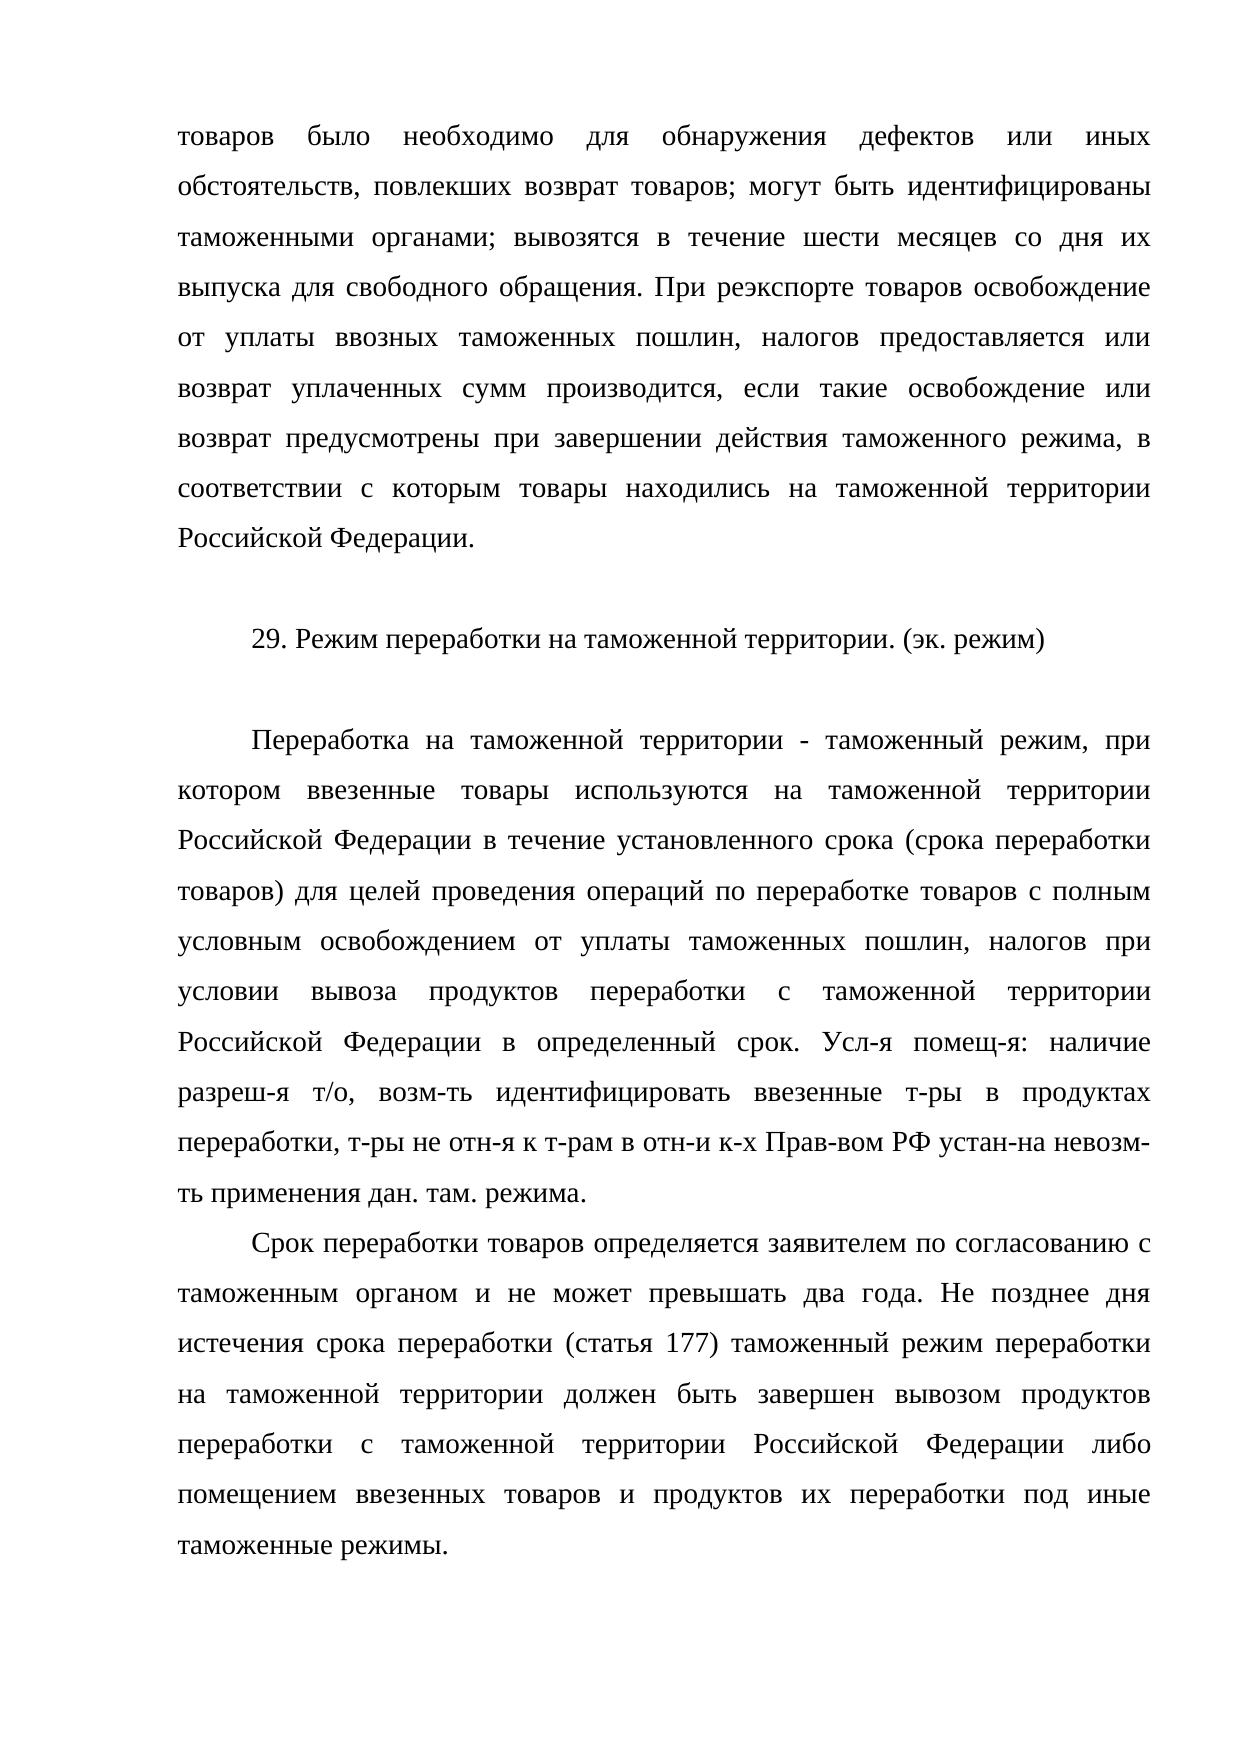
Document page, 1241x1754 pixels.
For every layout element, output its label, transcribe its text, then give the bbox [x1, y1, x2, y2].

text Переработка на таможенной территории - таможенный режим, при котором ввезенные товары используются на таможенной территории Российской Федерации в течение установленного срока (срока переработки товаров) для целей проведения операций по переработке товаров с полным условным освобождением от уплаты таможенных пошлин, налогов при условии вывоза продуктов переработки с таможенной территории Российской Федерации в определенный срок. Усл-я помещ-я: наличие разреш-я т/о, возм-ть идентифицировать ввезенные т-ры в продуктах переработки, т-ры не отн-я к т-рам в отн-и к-х Прав-вом РФ устан-на невозм-ть применения дан. там. режима. [177, 722, 1152, 1208]
text Срок переработки товаров определяется заявителем по согласованию с таможенным органом и не может превышать два года. Не позднее дня истечения срока переработки (статья 177) таможенный режим переработки на таможенной территории должен быть завершен вывозом продуктов переработки с таможенной территории Российской Федерации либо помещением ввезенных товаров и продуктов их переработки под иные таможенные режимы. [177, 1225, 1152, 1560]
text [177, 118, 1152, 554]
text 29. Режим переработки на таможенной территории. (эк. режим) [177, 621, 1152, 655]
